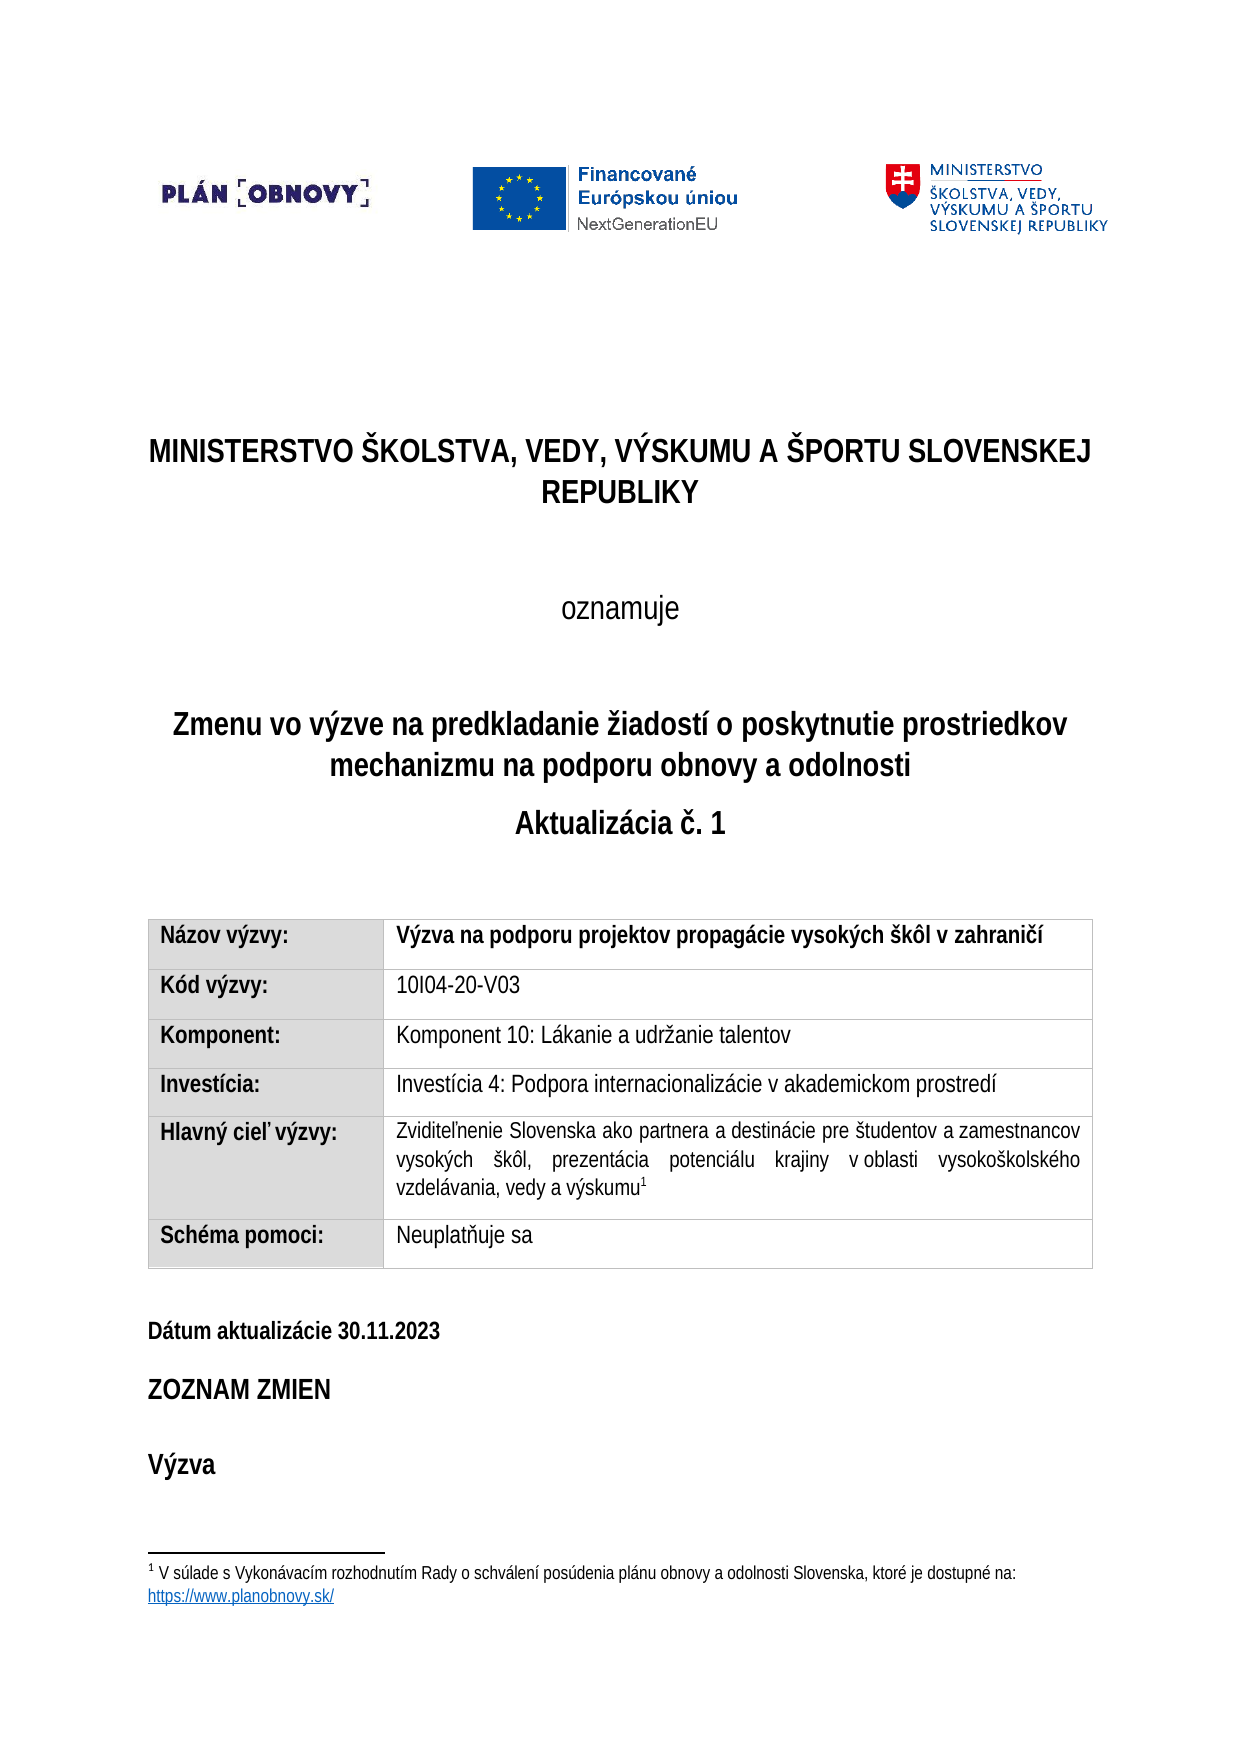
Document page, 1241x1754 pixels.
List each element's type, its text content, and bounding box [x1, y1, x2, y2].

table_cell Investícia 4: Podpora internacionalizácie v akademickom prostredí [384, 1069, 1092, 1116]
table_cell Investícia: [149, 1069, 383, 1116]
text ZOZNAM ZMIEN [148, 1372, 1093, 1406]
text oznamuje [148, 588, 1093, 626]
text Dátum aktualizácie 30.11.2023 [148, 1316, 1093, 1345]
picture [465, 156, 787, 238]
text Výzva [148, 1447, 1093, 1481]
table_cell 10I04-20-V03 [384, 970, 1092, 1019]
table_cell Komponent: [149, 1020, 383, 1068]
picture [885, 163, 1109, 235]
table_header Názov výzvy: [149, 920, 383, 969]
text Aktualizácia č. 1 [148, 803, 1093, 841]
table_cell Neuplatňuje sa [384, 1220, 1092, 1267]
text MINISTERSTVO ŠKOLSTVA, VEDY, VÝSKUMU A ŠPORTU SLOVENSKEJ REPUBLIKY [148, 431, 1093, 510]
table_cell Zviditeľnenie Slovenska ako partnera a destinácie pre študentov a zamestnancov vysokých škôl, prezentácia potenciálu krajiny v oblasti vysokoškolského vzdelávania, vedy a výskumu [384, 1117, 1092, 1219]
table_cell Schéma pomoci: [149, 1220, 383, 1267]
table_header Výzva na podporu projektov propagácie vysokých škôl v zahraničí [384, 920, 1092, 969]
table_cell Komponent 10: Lákanie a udržanie talentov [384, 1020, 1092, 1068]
picture [147, 147, 382, 238]
table_cell Kód výzvy: [149, 970, 383, 1019]
text Zmenu vo výzve na predkladanie žiadostí o poskytnutie prostriedkov mechanizmu na podporu obnovy a odolnosti [148, 704, 1093, 783]
table_cell Hlavný cieľ výzvy: [149, 1117, 383, 1219]
